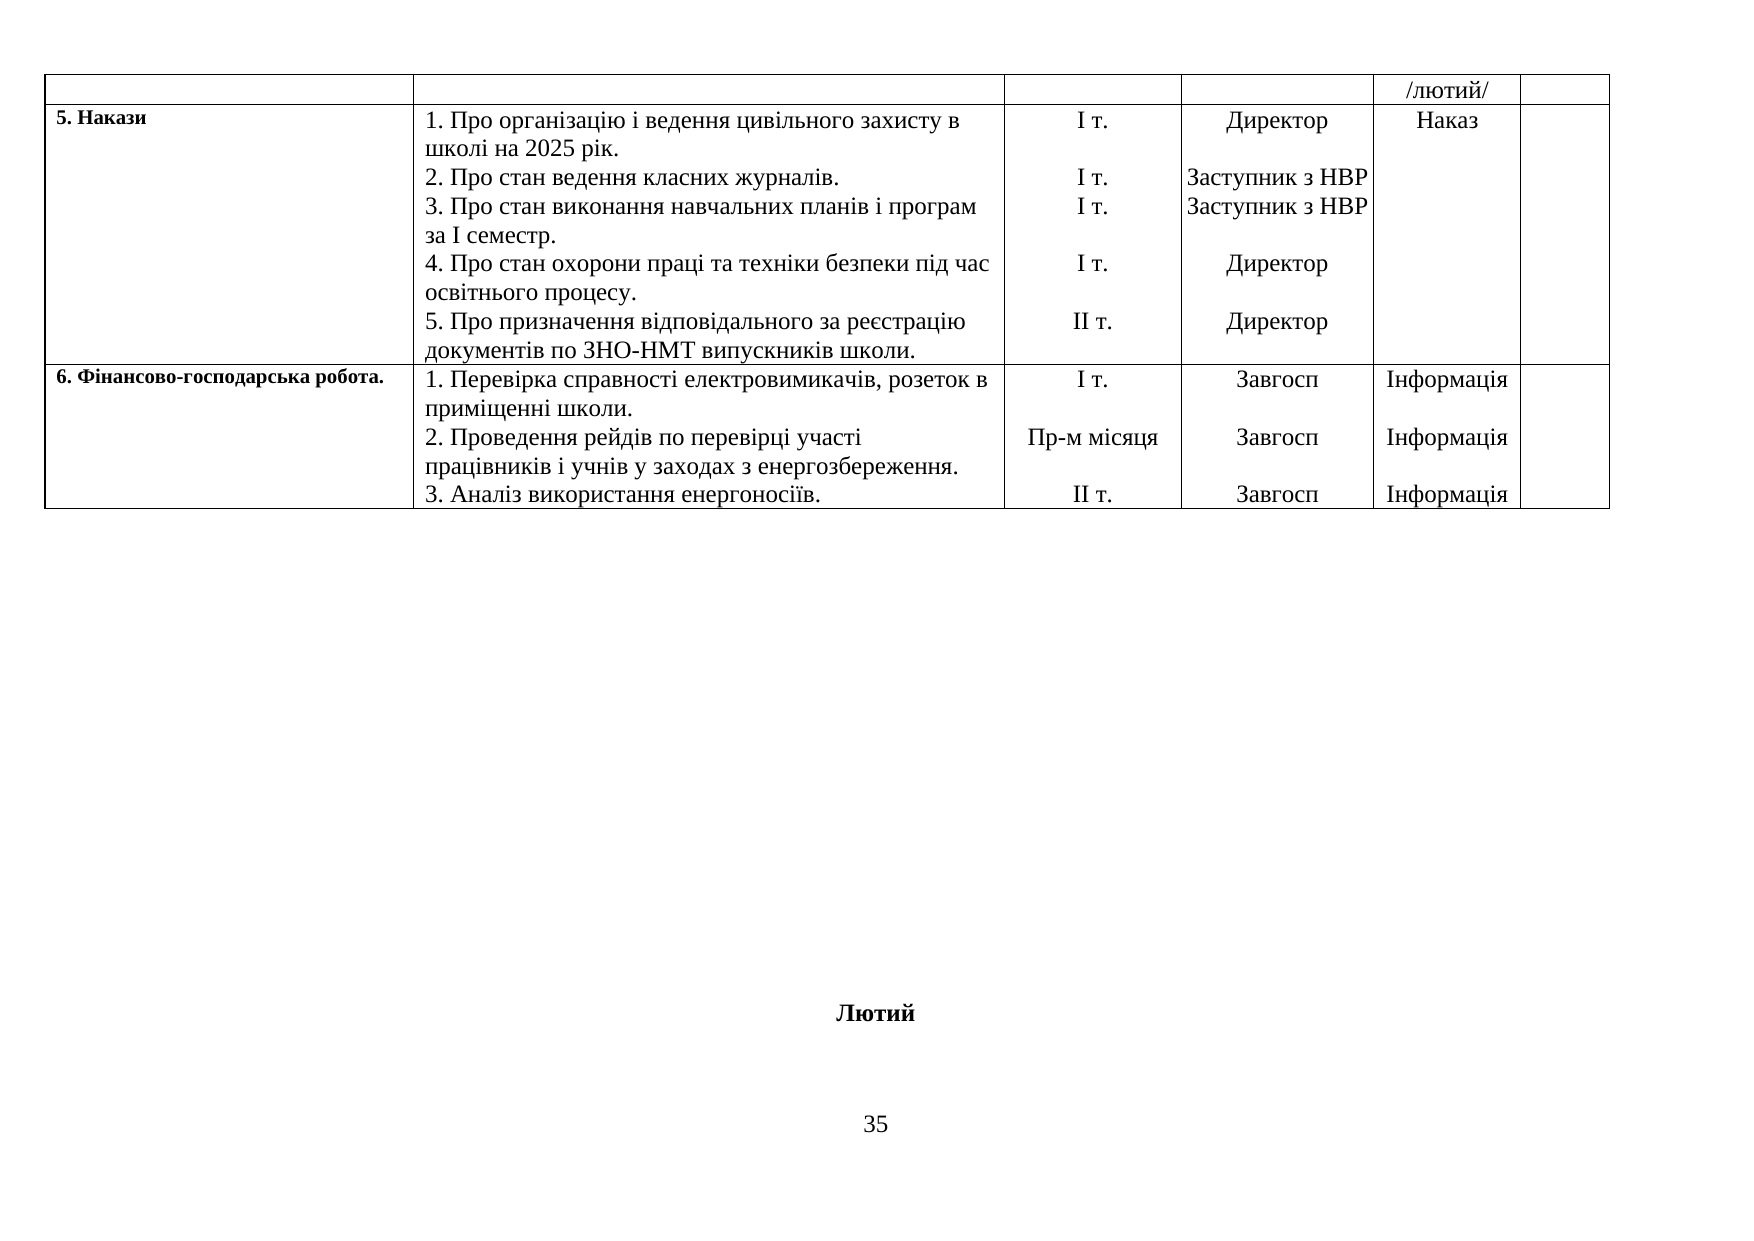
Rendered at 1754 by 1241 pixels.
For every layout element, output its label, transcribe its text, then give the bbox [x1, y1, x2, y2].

table_cell I т. Пр-м місяця ІІ т. [1005, 365, 1181, 508]
table_cell [1521, 75, 1609, 104]
table_cell [1521, 105, 1609, 363]
table_cell Завгосп Завгосп Завгосп [1182, 365, 1373, 508]
table_cell Наказ [1374, 105, 1520, 363]
table_cell I т. I т. I т. I т. ІІ т. [1005, 105, 1181, 363]
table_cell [1182, 75, 1373, 104]
table_cell Директор Заступник з НВР Заступник з НВР Директор Директор [1182, 105, 1373, 363]
table_cell [1521, 365, 1609, 508]
table_cell 1. Про організацію і ведення цивільного захисту в школі на 2025 рік. 2. Про стан ведення класних журналів. 3. Про стан виконання навчальних планів і програм за І семестр. 4. Про стан охорони праці та техніки безпеки під час освітнього процесу. 5. Про призначення відповідального за реєстрацію документів по ЗНО-НМТ випускників школи. [414, 105, 1004, 363]
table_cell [414, 75, 1004, 104]
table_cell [46, 75, 413, 104]
table_cell Інформація Інформація Інформація [1374, 365, 1520, 508]
table_cell 6. Фінансово-господарська робота. [46, 365, 413, 508]
table_cell 5. Накази [46, 105, 413, 363]
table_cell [1005, 75, 1181, 104]
table_cell 1. Перевірка справності електровимикачів, розеток в приміщенні школи. 2. Проведення рейдів по перевірці участі працівників і учнів у заходах з енергозбереження. 3. Аналіз використання енергоносіїв. [414, 365, 1004, 508]
text Лютий [56, 998, 1695, 1027]
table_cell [1374, 75, 1520, 104]
